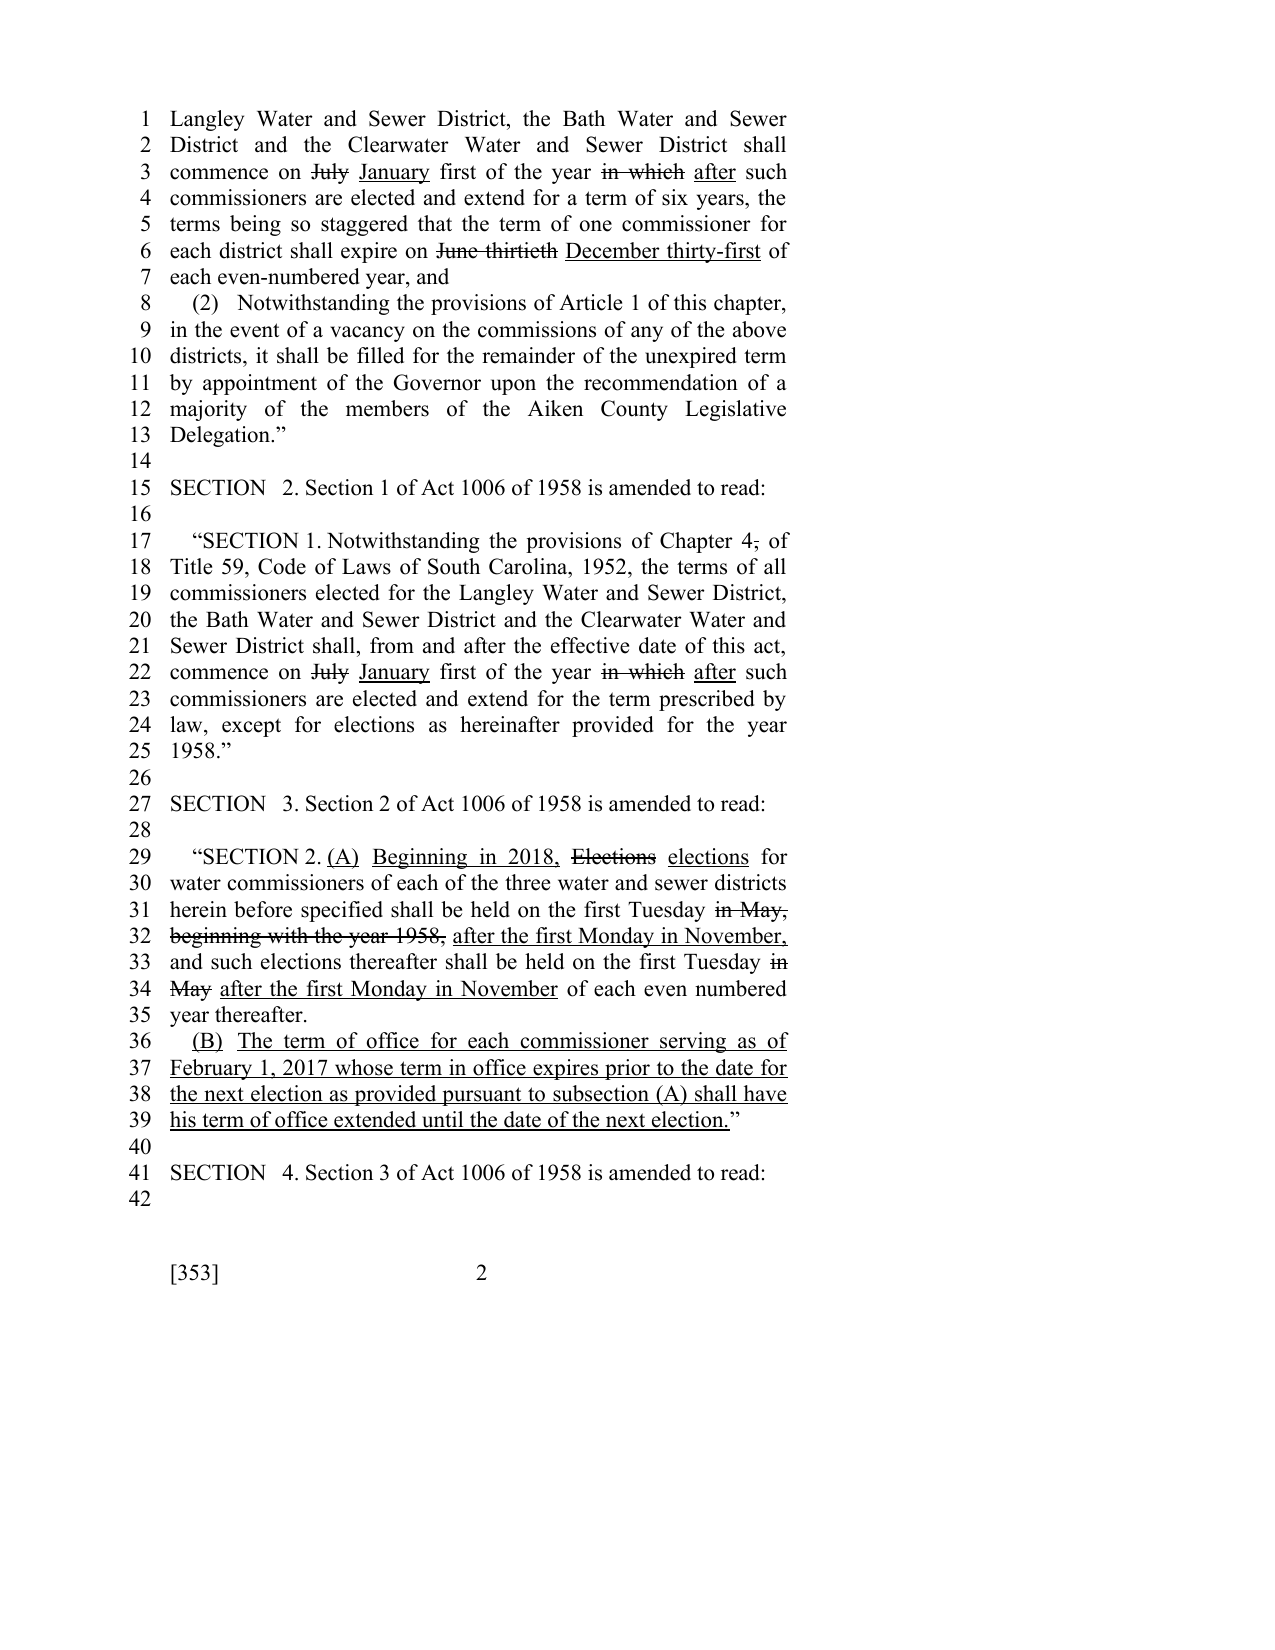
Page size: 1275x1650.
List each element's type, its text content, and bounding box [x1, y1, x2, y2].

text (2) Notwithstanding the provisions of Article 1 of this chapter, in the event of a vacancy on the commissions of any of the above districts, it shall be filled for the remainder of the unexpired term by appointment of the Governor upon the recommendation of a majority of the members of the Aiken County Legislative Delegation.” [169, 289, 787, 448]
text “SECTION 1. Notwithstanding the provisions of Chapter 4, of Title 59, Code of Laws of South Carolina, 1952, the terms of all commissioners elected for the Langley Water and Sewer District, the Bath Water and Sewer District and the Clearwater Water and Sewer District shall, from and after the effective date of this act, commence on July January first of the year in which after such commissioners are elected and extend for the term prescribed by law, except for elections as hereinafter provided for the year 1958.” [169, 527, 787, 764]
text “SECTION 2. (A) Beginning in 2018, Elections elections for water commissioners of each of the three water and sewer districts herein before specified shall be held on the first Tuesday in May, beginning with the year 1958, after the first Monday in November, and such elections thereafter shall be held on the first Tuesday in May after the first Monday in November of each even numbered year thereafter. [169, 843, 787, 1027]
text SECTION 2. Section 1 of Act 1006 of 1958 is amended to read: [169, 474, 787, 500]
text SECTION 3. Section 2 of Act 1006 of 1958 is amended to read: [169, 790, 787, 817]
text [169, 105, 787, 289]
text (B) The term of office for each commissioner serving as of February 1, 2017 whose term in office expires prior to the date for the next election as provided pursuant to subsection (A) shall have his term of office extended until the date of the next election.” [169, 1027, 787, 1077]
text SECTION 4. Section 3 of Act 1006 of 1958 is amended to read: [169, 1159, 787, 1186]
text (B) The term of office for each commissioner serving as of February 1, 2017 whose term in office expires prior to the date for the next election as provided pursuant to subsection (A) shall have his term of office extended until the date of the next election.” [169, 1104, 787, 1133]
